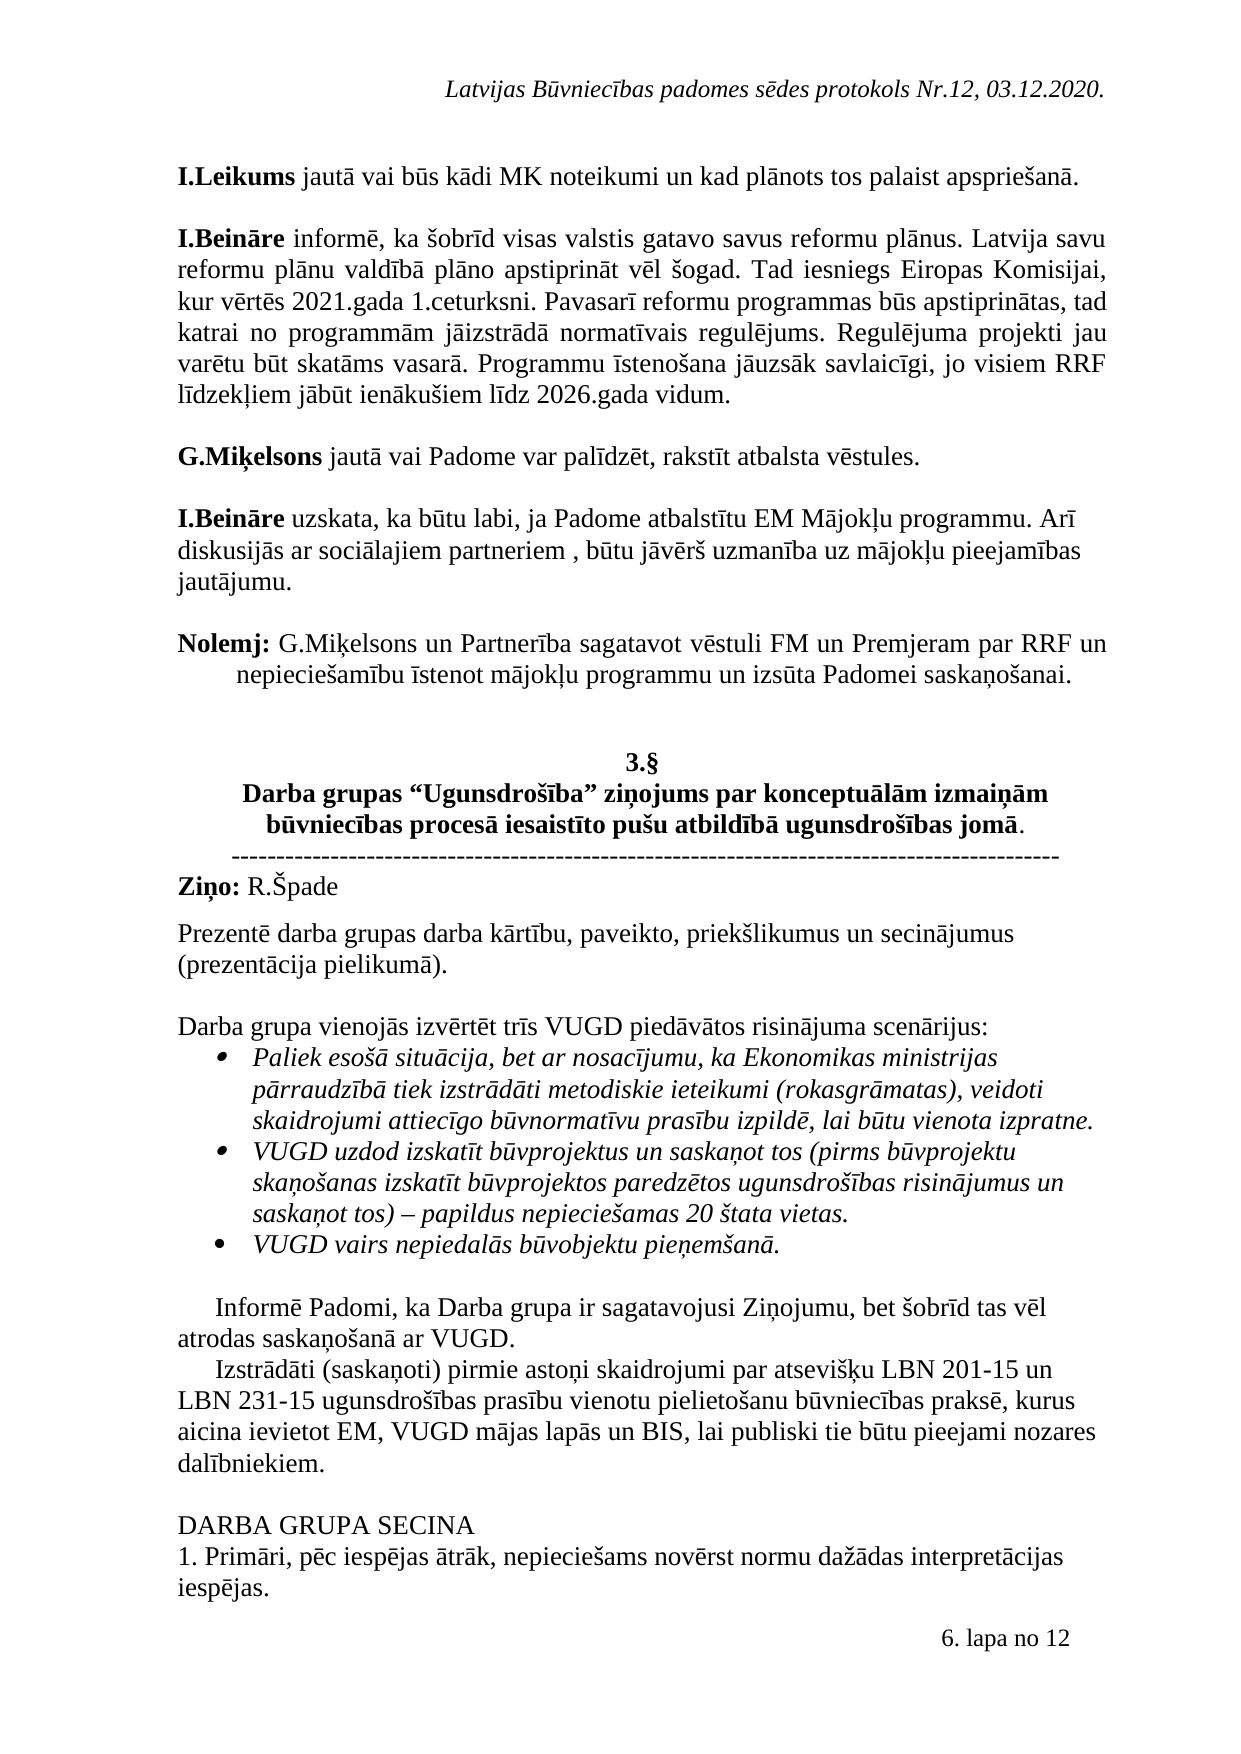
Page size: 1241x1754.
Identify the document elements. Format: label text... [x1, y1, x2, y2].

list VUGD uzdod izskatīt būvprojektus un saskaņot tos (pirms būvprojektu skaņošanas izskatīt būvprojektos paredzētos ugunsdrošības risinājumus un saskaņot tos) – papildus nepieciešamas 20 štata vietas. [215, 1135, 1107, 1228]
list VUGD vairs nepiedalās būvobjektu pieņemšanā. [215, 1228, 1107, 1260]
text Prezentē darba grupas darba kārtību, paveikto, priekšlikumus un secinājumus (prezentācija pielikumā). [177, 917, 1107, 979]
text I.Beināre informē, ka šobrīd visas valstis gatavo savus reformu plānus. Latvija savu reformu plānu valdībā plāno apstiprināt vēl šogad. Tad iesniegs Eiropas Komisijai, kur vērtēs 2021.gada 1.ceturksni. Pavasarī reformu programmas būs apstiprinātas, tad katrai no programmām jāizstrādā normatīvais regulējums. Regulējuma projekti jau varētu būt skatāms vasarā. Programmu īstenošana jāuzsāk savlaicīgi, jo visiem RRF līdzekļiem jābūt ienākušiem līdz 2026.gada vidum. [177, 222, 1107, 409]
text iespējas. [177, 1571, 1107, 1602]
text G.Miķelsons jautā vai Padome var palīdzēt, rakstīt atbalsta vēstules. [177, 440, 1107, 471]
text I.Leikums jautā vai būs kādi MK noteikumi un kad plānots tos palaist apspriešanā. [177, 160, 1107, 191]
text Nolemj: G.Miķelsons un Partnerība sagatavot vēstuli FM un Premjeram par RRF un nepieciešamību īstenot mājokļu programmu un izsūta Padomei saskaņošanai. [177, 627, 1107, 689]
list Paliek esošā situācija, bet ar nosacījumu, ka Ekonomikas ministrijas pārraudzībā tiek izstrādāti metodiskie ieteikumi (rokasgrāmatas), veidoti skaidrojumi attiecīgo būvnormatīvu prasību izpildē, lai būtu vienota izpratne. [215, 1041, 1107, 1135]
text Darba grupas “Ugunsdrošība” ziņojums par konceptuālām izmaiņām būvniecības procesā iesaistīto pušu atbildībā ugunsdrošības jomā. [177, 777, 1113, 839]
text Ziņo: R.Špade [177, 870, 1107, 901]
text -------------------------------------------------------------------------------------------- [177, 839, 1113, 870]
text 1. Primāri, pēc iespējas ātrāk, nepieciešams novērst normu dažādas interpretācijas [177, 1540, 1107, 1571]
text Izstrādāti (saskaņoti) pirmie astoņi skaidrojumi par atsevišķu LBN 201-15 un LBN 231-15 ugunsdrošības prasību vienotu pielietošanu būvniecības praksē, kurus aicina ievietot EM, VUGD mājas lapās un BIS, lai publiski tie būtu pieejami nozares dalībniekiem. [177, 1353, 1107, 1478]
text Darba grupa vienojās izvērtēt trīs VUGD piedāvātos risinājuma scenārijus: [177, 1010, 1107, 1041]
text I.Beināre uzskata, ka būtu labi, ja Padome atbalstītu EM Mājokļu programmu. Arī diskusijās ar sociālajiem partneriem , būtu jāvērš uzmanība uz mājokļu pieejamības jautājumu. [177, 503, 1107, 596]
text 3.§ [177, 746, 1107, 777]
text DARBA GRUPA SECINA [177, 1509, 1107, 1540]
text Informē Padomi, ka Darba grupa ir sagatavojusi Ziņojumu, bet šobrīd tas vēl atrodas saskaņošanā ar VUGD. [177, 1291, 1107, 1353]
